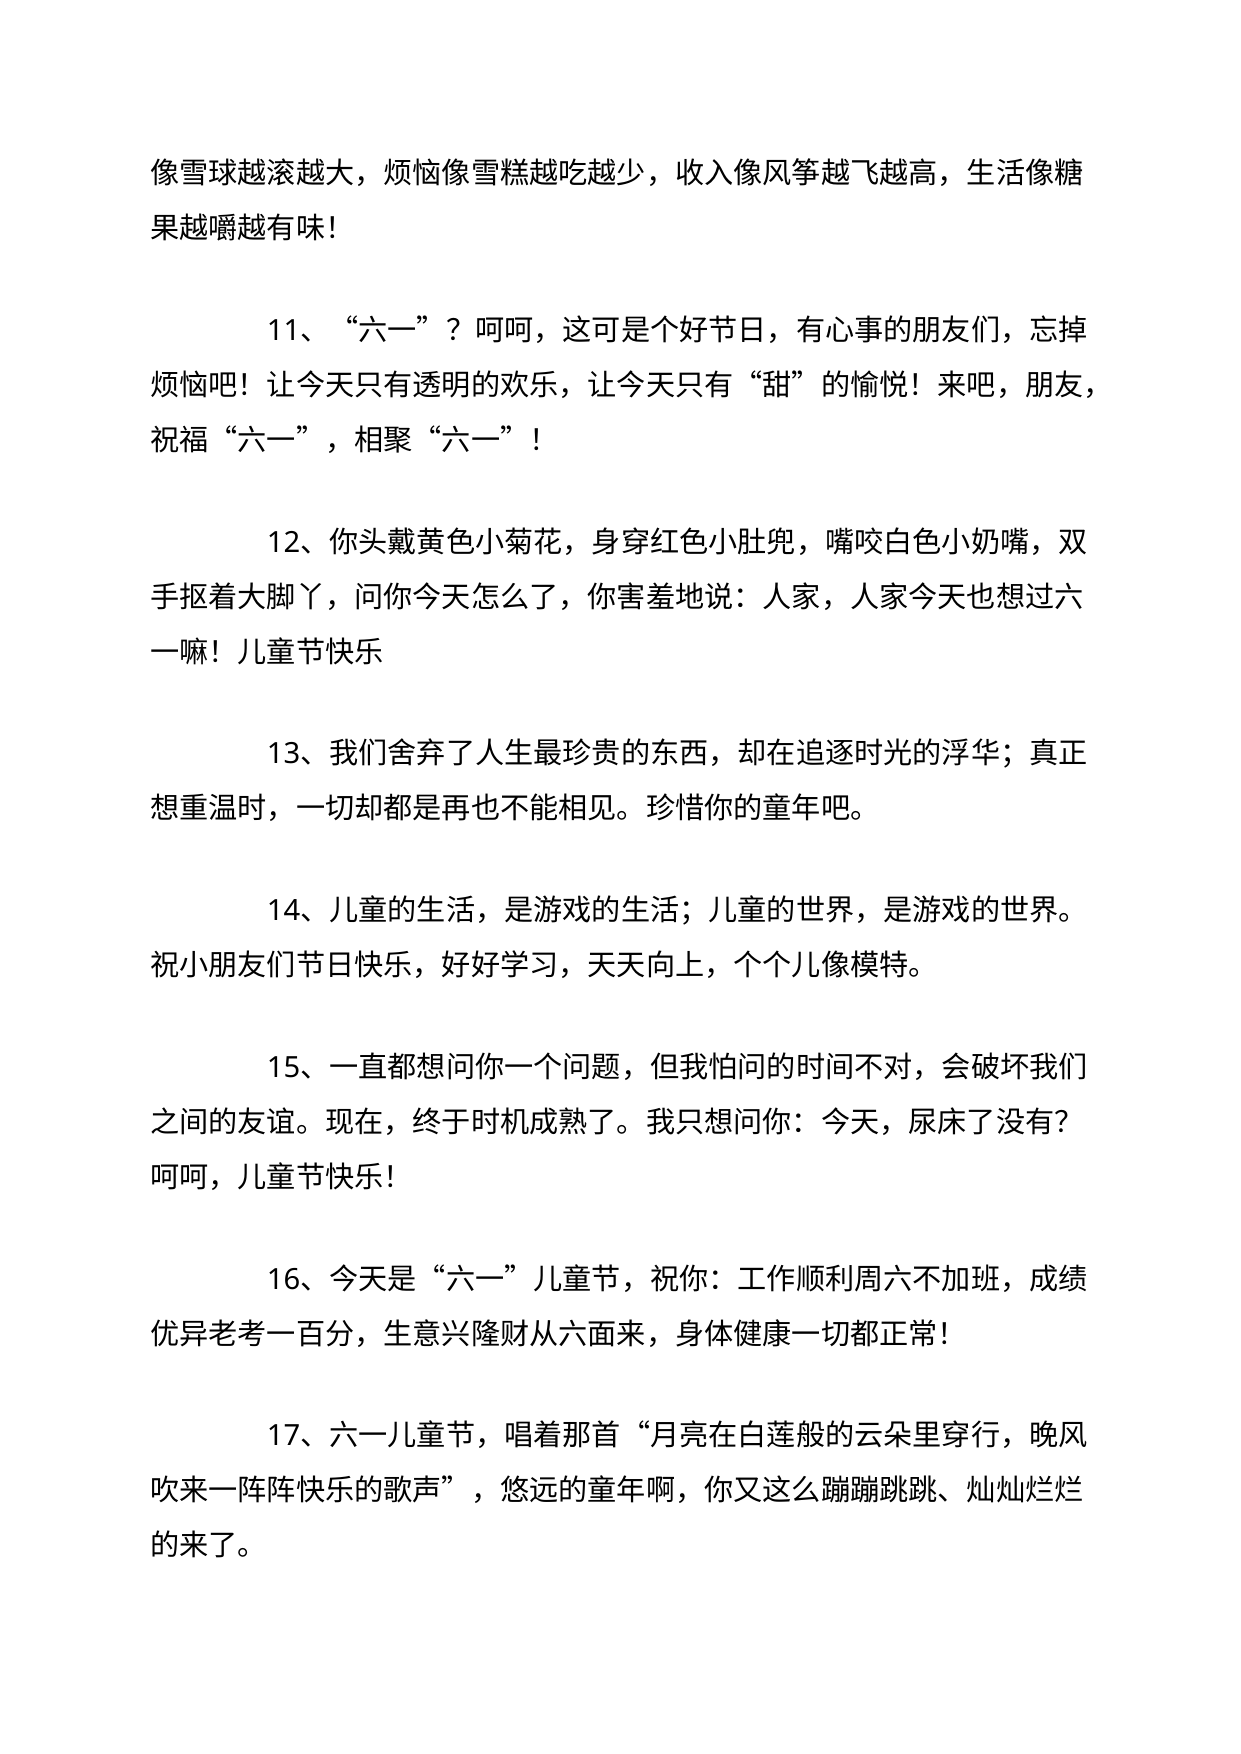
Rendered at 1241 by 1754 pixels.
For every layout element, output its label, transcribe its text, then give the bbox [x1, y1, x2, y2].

text 12、你头戴黄色小菊花，身穿红色小肚兜，嘴咬白色小奶嘴，双手抠着大脚丫，问你今天怎么了，你害羞地说：人家，人家今天也想过六一嘛！儿童节快乐 [150, 518, 1090, 671]
text 11、“六一”？呵呵，这可是个好节日，有心事的朋友们，忘掉烦恼吧！让今天只有透明的欢乐，让今天只有“甜”的愉悦！来吧，朋友，祝福“六一”，相聚“六一”！ [150, 307, 1090, 459]
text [150, 150, 1090, 247]
text 13、我们舍弃了人生最珍贵的东西，却在追逐时光的浮华；真正想重温时，一切却都是再也不能相见。珍惜你的童年吧。 [150, 730, 1090, 827]
text 16、今天是“六一”儿童节，祝你：工作顺利周六不加班，成绩优异老考一百分，生意兴隆财从六面来，身体健康一切都正常！ [150, 1255, 1090, 1352]
text 14、儿童的生活，是游戏的生活；儿童的世界，是游戏的世界。祝小朋友们节日快乐，好好学习，天天向上，个个儿像模特。 [150, 887, 1090, 984]
text 17、六一儿童节，唱着那首“月亮在白莲般的云朵里穿行，晚风吹来一阵阵快乐的歌声”，悠远的童年啊，你又这么蹦蹦跳跳、灿灿烂烂的来了。 [150, 1412, 1090, 1564]
text 15、一直都想问你一个问题，但我怕问的时间不对，会破坏我们之间的友谊。现在，终于时机成熟了。我只想问你：今天，尿床了没有？呵呵，儿童节快乐！ [150, 1043, 1090, 1196]
